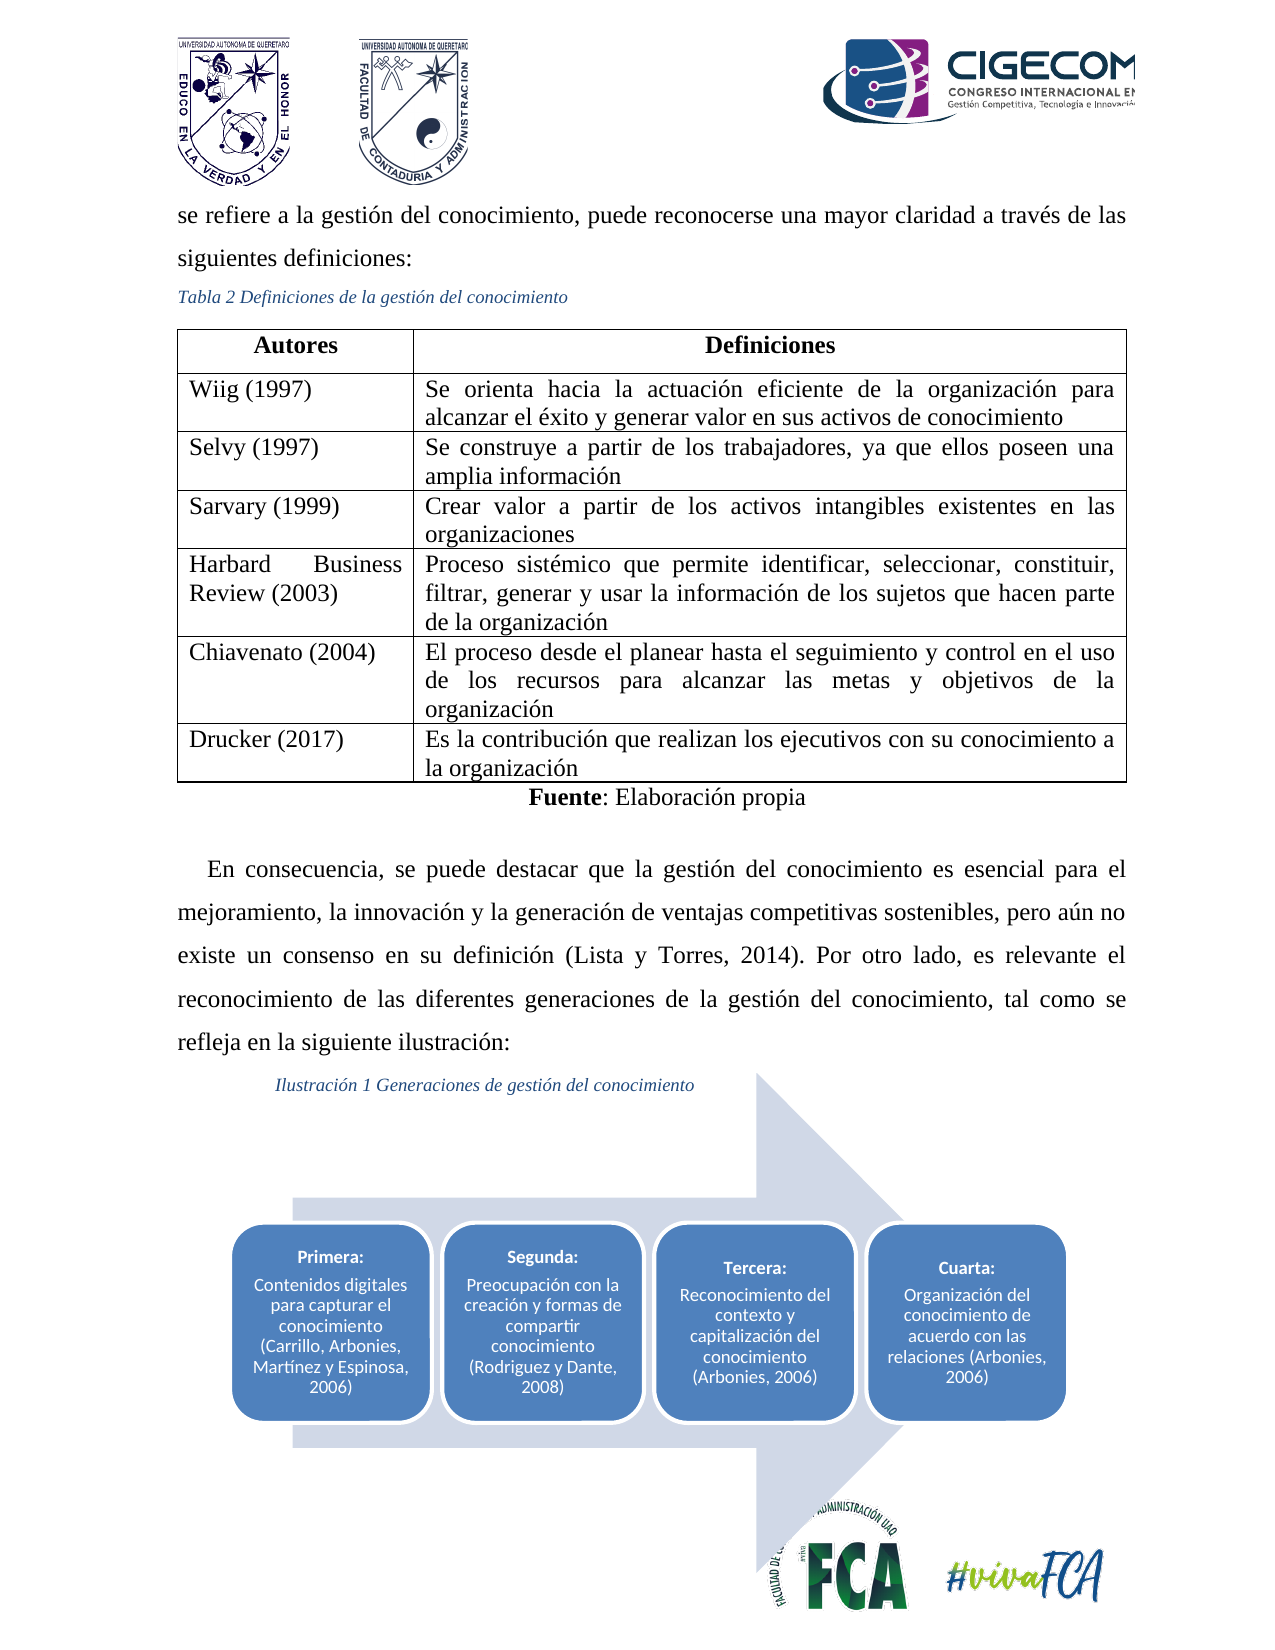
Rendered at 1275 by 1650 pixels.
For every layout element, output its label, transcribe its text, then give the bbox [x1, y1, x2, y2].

table_cell Proceso sistémico que permite identificar, seleccionar, constituir, filtrar, generar y usar la información de los sujetos que hacen parte de la organización [414, 549, 1126, 636]
table_cell Chiavenato (2004) [178, 637, 413, 723]
table_cell Harbard Business Review (2003) [178, 549, 413, 636]
picture [767, 1499, 909, 1612]
table_cell Drucker (2017) [178, 724, 413, 781]
table_cell Selvy (1997) [178, 432, 413, 490]
table_cell Wiig (1997) [178, 374, 413, 431]
picture [176, 37, 290, 185]
text En consecuencia, se puede destacar que la gestión del conocimiento es esencial para el mejoramiento, la innovación y la generación de ventajas competitivas sostenibles, pero aún no existe un consenso en su definición (Lista y Torres, 2014). Por otro lado, es relevante el reconocimiento de las diferentes generaciones de la gestión del conocimiento, tal como se refleja en la siguiente ilustración: [177, 854, 1127, 1056]
table_header Autores [178, 330, 413, 373]
text Tabla 2 Definiciones de la gestión del conocimiento [177, 286, 1127, 308]
table_cell Sarvary (1999) [178, 491, 413, 548]
table_cell Se construye a partir de los trabajadores, ya que ellos poseen una amplia información [414, 432, 1126, 490]
table_header Definiciones [414, 330, 1126, 373]
table_cell Crear valor a partir de los activos intangibles existentes en las organizaciones [414, 491, 1126, 548]
table_cell El proceso desde el planear hasta el seguimiento y control en el uso de los recursos para alcanzar las metas y objetivos de la organización [414, 637, 1126, 723]
table_cell Se orienta hacia la actuación eficiente de la organización para alcanzar el éxito y generar valor en sus activos de conocimiento [414, 374, 1126, 431]
text Fuente: Elaboración propia [177, 783, 1127, 811]
picture [944, 1547, 1105, 1603]
table_cell Es la contribución que realizan los ejecutivos con su conocimiento a la organización [414, 724, 1126, 781]
